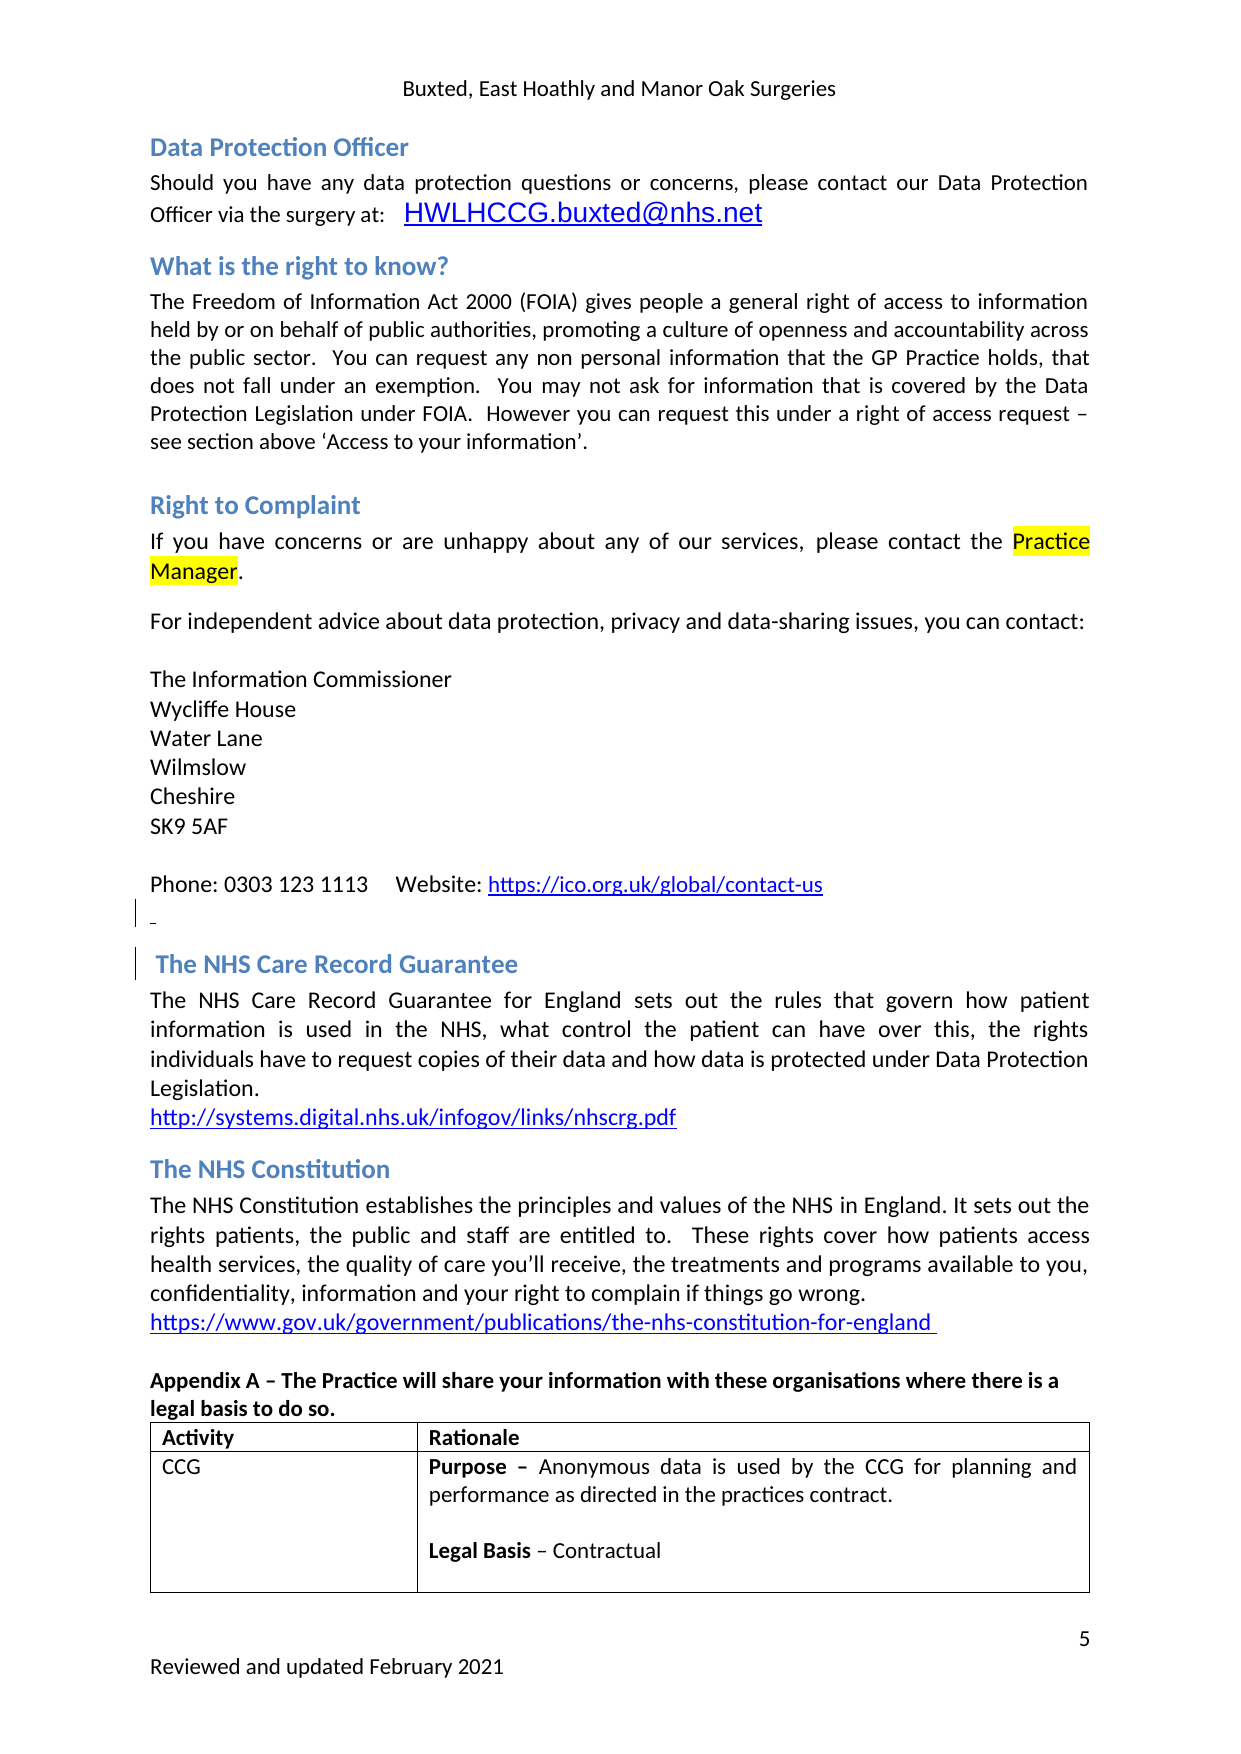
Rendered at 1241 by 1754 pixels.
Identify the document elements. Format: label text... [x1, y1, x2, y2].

text The NHS Care Record Guarantee for England sets out the rules that govern how patient information is used in the NHS, what control the patient can have over this, the rights individuals have to request copies of their data and how data is protected under Data Protection Legislation. [150, 985, 1090, 1102]
text SK9 5AF [150, 811, 1090, 840]
text Water Lane [150, 723, 1090, 752]
text The Information Commissioner [150, 664, 1090, 694]
subtitle The NHS Care Record Guarantee [150, 947, 1090, 980]
table_header Activity [151, 1423, 417, 1451]
text Wycliffe House [150, 694, 1090, 723]
subtitle Right to Complaint [150, 488, 1090, 522]
text The NHS Constitution establishes the principles and values of the NHS in England. It sets out the rights patients, the public and staff are entitled to. These rights cover how patients access health services, the quality of care you’ll receive, the treatments and programs available to you, confidentiality, information and your right to complain if things go wrong. [150, 1190, 1090, 1307]
table_header Rationale [418, 1423, 1089, 1451]
text Should you have any data protection questions or concerns, please contact our Data Protection Officer via the surgery at: HWLHCCG.buxted@nhs.net [150, 168, 1090, 228]
text Cheshire [150, 781, 1090, 811]
text http://systems.digital.nhs.uk/infogov/links/nhscrg.pdf [150, 1102, 1090, 1132]
text https://www.gov.uk/government/publications/the-nhs-constitution-for-england [150, 1307, 1090, 1337]
table_cell CCG [151, 1452, 417, 1592]
text Wilmslow [150, 752, 1090, 781]
text The Freedom of Information Act 2000 (FOIA) gives people a general right of access to information held by or on behalf of public authorities, promoting a culture of openness and accountability across the public sector. You can request any non personal information that the GP Practice holds, that does not fall under an exemption. You may not ask for information that is covered by the Data Protection Legislation under FOIA. However you can request this under a right of access request – see section above ‘Access to your information’. [150, 287, 1090, 455]
text Phone: 0303 123 1113 Website: https://ico.org.uk/global/contact-us [150, 869, 1090, 898]
text Appendix A – The Practice will share your information with these organisations where there is a legal basis to do so. [150, 1366, 1090, 1422]
text For independent advice about data protection, privacy and data-sharing issues, you can contact: [150, 606, 1090, 635]
subtitle The NHS Constitution [150, 1152, 1090, 1186]
text If you have concerns or are unhappy about any of our services, please contact the Practice Manager. [150, 526, 1090, 585]
subtitle Data Protection Officer [150, 130, 1090, 163]
subtitle What is the right to know? [150, 249, 1090, 282]
